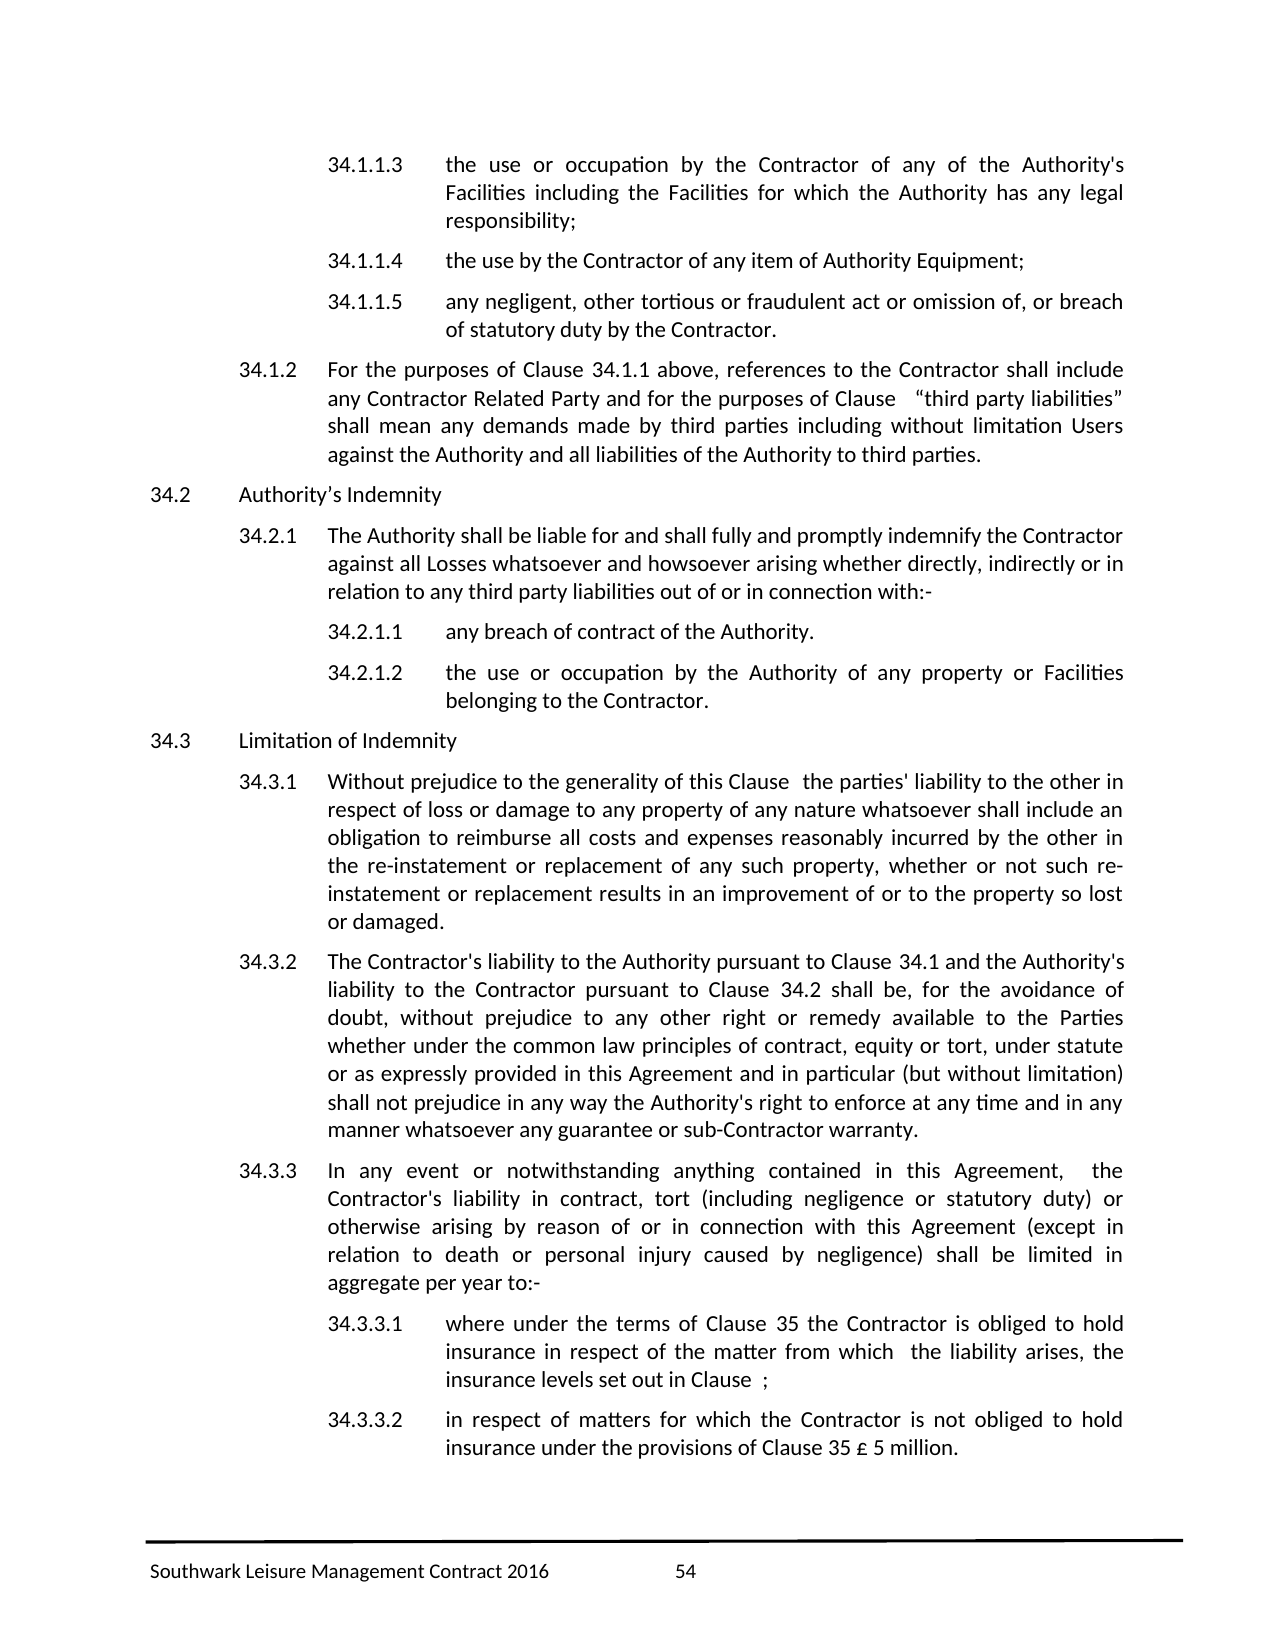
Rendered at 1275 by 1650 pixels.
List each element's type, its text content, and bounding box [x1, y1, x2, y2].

text the use by the Contractor of any item of Authority Equipment; [327, 247, 1125, 274]
text any negligent, other tortious or fraudulent act or omission of, or breach of statutory duty by the Contractor. [327, 287, 1125, 343]
text the use or occupation by the Authority of any property or Facilities belonging to the Contractor. [327, 658, 1125, 714]
text in respect of matters for which the Contractor is not obliged to hold insurance under the provisions of Clause 35 £ 5 million. [327, 1405, 1125, 1461]
text the use or occupation by the Contractor of any of the Authority's Facilities including the Facilities for which the Authority has any legal responsibility; [327, 150, 1125, 234]
text The Contractor's liability to the Authority pursuant to Clause 34.1 and the Authority's liability to the Contractor pursuant to Clause 34.2 shall be, for the avoidance of doubt, without prejudice to any other right or remedy available to the Parties whether under the common law principles of contract, equity or tort, under statute or as expressly provided in this Agreement and in particular (but without limitation) shall not prejudice in any way the Authority's right to enforce at any time and in any manner whatsoever any guarantee or sub-Contractor warranty. [239, 947, 1125, 1144]
text Limitation of Indemnity [150, 726, 1125, 754]
text Without prejudice to the generality of this Clause 0 the parties' liability to the other in respect of loss or damage to any property of any nature whatsoever shall include an obligation to reimburse all costs and expenses reasonably incurred by the other in the re-instatement or replacement of any such property, whether or not such re-instatement or replacement results in an improvement of or to the property so lost or damaged. [239, 767, 1125, 935]
text For the purposes of Clause 34.1.1 above, references to the Contractor shall include any Contractor Related Party and for the purposes of Clause “third party liabilities” shall mean any demands made by third parties including without limitation Users against the Authority and all liabilities of the Authority to third parties. [239, 356, 1125, 468]
text The Authority shall be liable for and shall fully and promptly indemnify the Contractor against all Losses whatsoever and howsoever arising whether directly, indirectly or in relation to any third party liabilities out of or in connection with:- [239, 521, 1125, 605]
text where under the terms of Clause 35 the Contractor is obliged to hold insurance in respect of the matter from which the liability arises, the insurance levels set out in Clause ; [327, 1309, 1125, 1393]
text any breach of contract of the Authority. [327, 617, 1125, 645]
text In any event or notwithstanding anything contained in this Agreement, the Contractor's liability in contract, tort (including negligence or statutory duty) or otherwise arising by reason of or in connection with this Agreement (except in relation to death or personal injury caused by negligence) shall be limited in aggregate per year to:- [239, 1156, 1125, 1296]
text Authority’s Indemnity [150, 480, 1125, 508]
